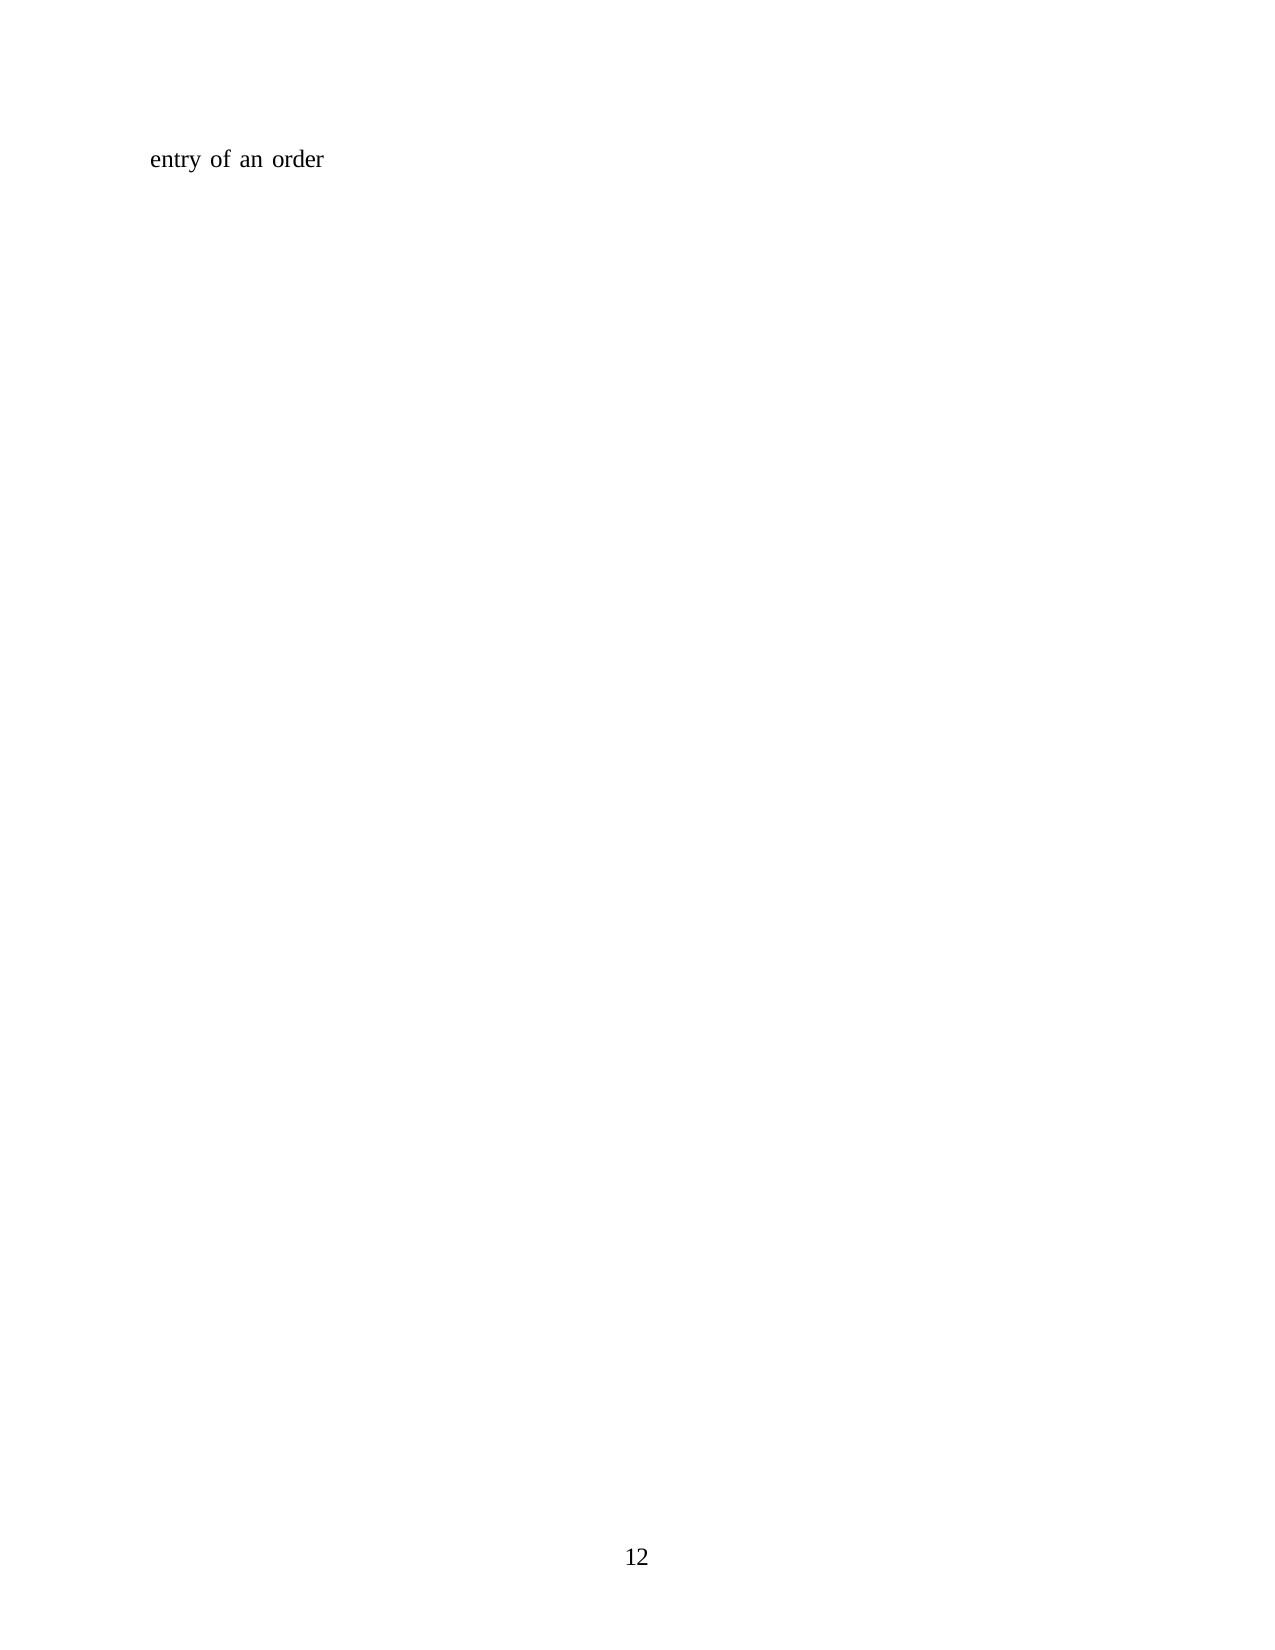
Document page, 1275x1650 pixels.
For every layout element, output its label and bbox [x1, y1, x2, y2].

text [150, 144, 1126, 172]
